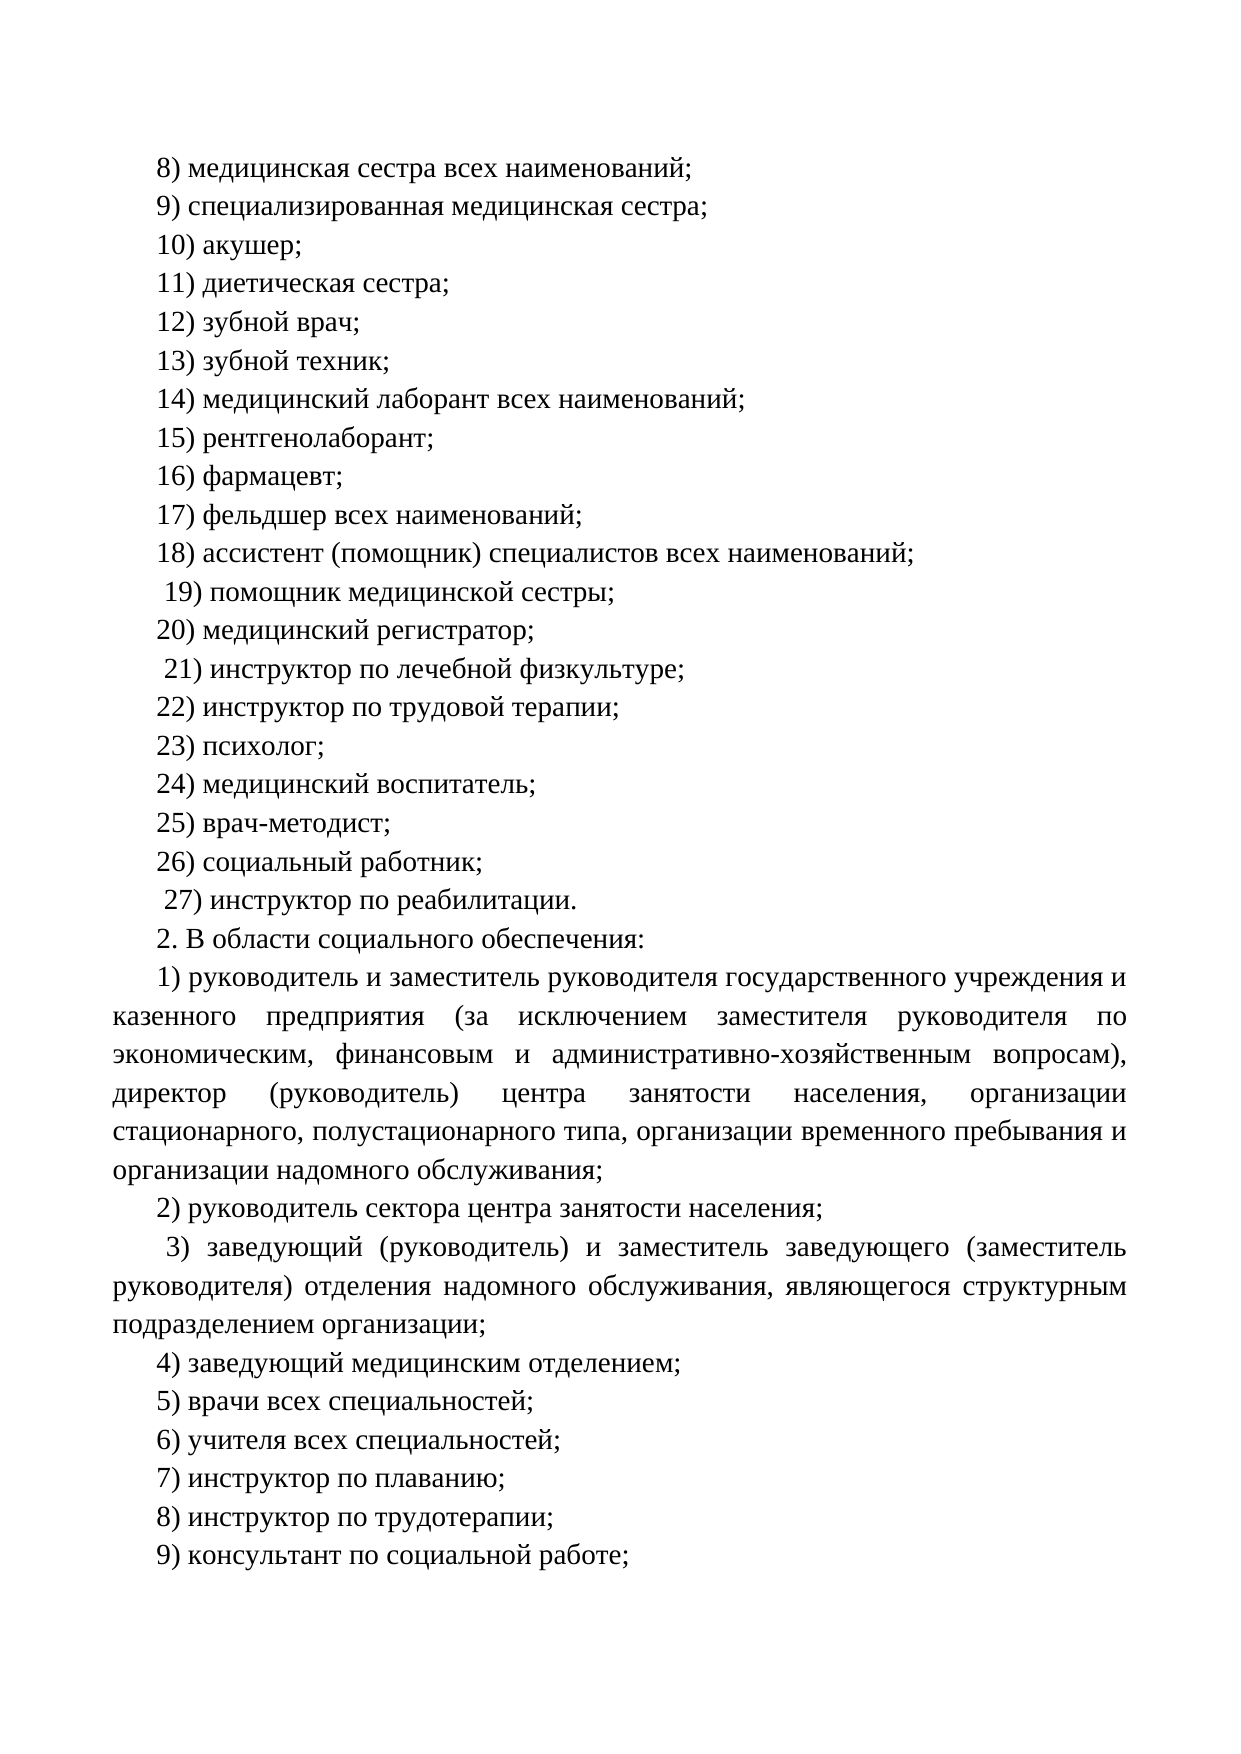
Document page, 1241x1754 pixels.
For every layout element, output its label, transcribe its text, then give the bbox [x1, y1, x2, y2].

text 17) фельдшер всех наименований; [112, 497, 1128, 530]
text 11) диетическая сестра; [112, 266, 1128, 299]
text 12) зубной врач; [112, 304, 1128, 338]
text 23) психолог; [112, 728, 1128, 762]
text 13) зубной техник; [112, 343, 1128, 376]
text 2. В области социального обеспечения: [112, 921, 1128, 954]
text 21) инструктор по лечебной физкультуре; [112, 651, 1128, 684]
text 16) фармацевт; [112, 458, 1128, 492]
text 14) медицинский лаборант всех наименований; [112, 381, 1128, 415]
text 8) медицинская сестра всех наименований; [112, 150, 1128, 183]
text 2) руководитель сектора центра занятости населения; [112, 1191, 1128, 1224]
text 18) ассистент (помощник) специалистов всех наименований; [112, 535, 1128, 569]
text 27) инструктор по реабилитации. [112, 882, 1128, 916]
text 9) консультант по социальной работе; [112, 1537, 1128, 1571]
text 24) медицинский воспитатель; [112, 767, 1128, 800]
text 3) заведующий (руководитель) и заместитель заведующего (заместитель руководителя) отделения надомного обслуживания, являющегося структурным подразделением организации; [112, 1229, 1128, 1340]
text 6) учителя всех специальностей; [112, 1422, 1128, 1455]
text 20) медицинский регистратор; [112, 612, 1128, 646]
text 7) инструктор по плаванию; [112, 1460, 1128, 1494]
text 9) специализированная медицинская сестра; [112, 188, 1128, 222]
text 26) социальный работник; [112, 844, 1128, 877]
text 10) акушер; [112, 227, 1128, 261]
text 8) инструктор по трудотерапии; [112, 1499, 1128, 1532]
text 5) врачи всех специальностей; [112, 1383, 1128, 1417]
text 4) заведующий медицинским отделением; [112, 1345, 1128, 1378]
text 22) инструктор по трудовой терапии; [112, 689, 1128, 723]
text 15) рентгенолаборант; [112, 420, 1128, 453]
text 19) помощник медицинской сестры; [112, 574, 1128, 607]
text 1) руководитель и заместитель руководителя государственного учреждения и казенного предприятия (за исключением заместителя руководителя по экономическим, финансовым и административно-хозяйственным вопросам), директор (руководитель) центра занятости населения, организации стационарного, полустационарного типа, организации временного пребывания и организации надомного обслуживания; [112, 959, 1128, 1186]
text 25) врач-методист; [112, 805, 1128, 839]
